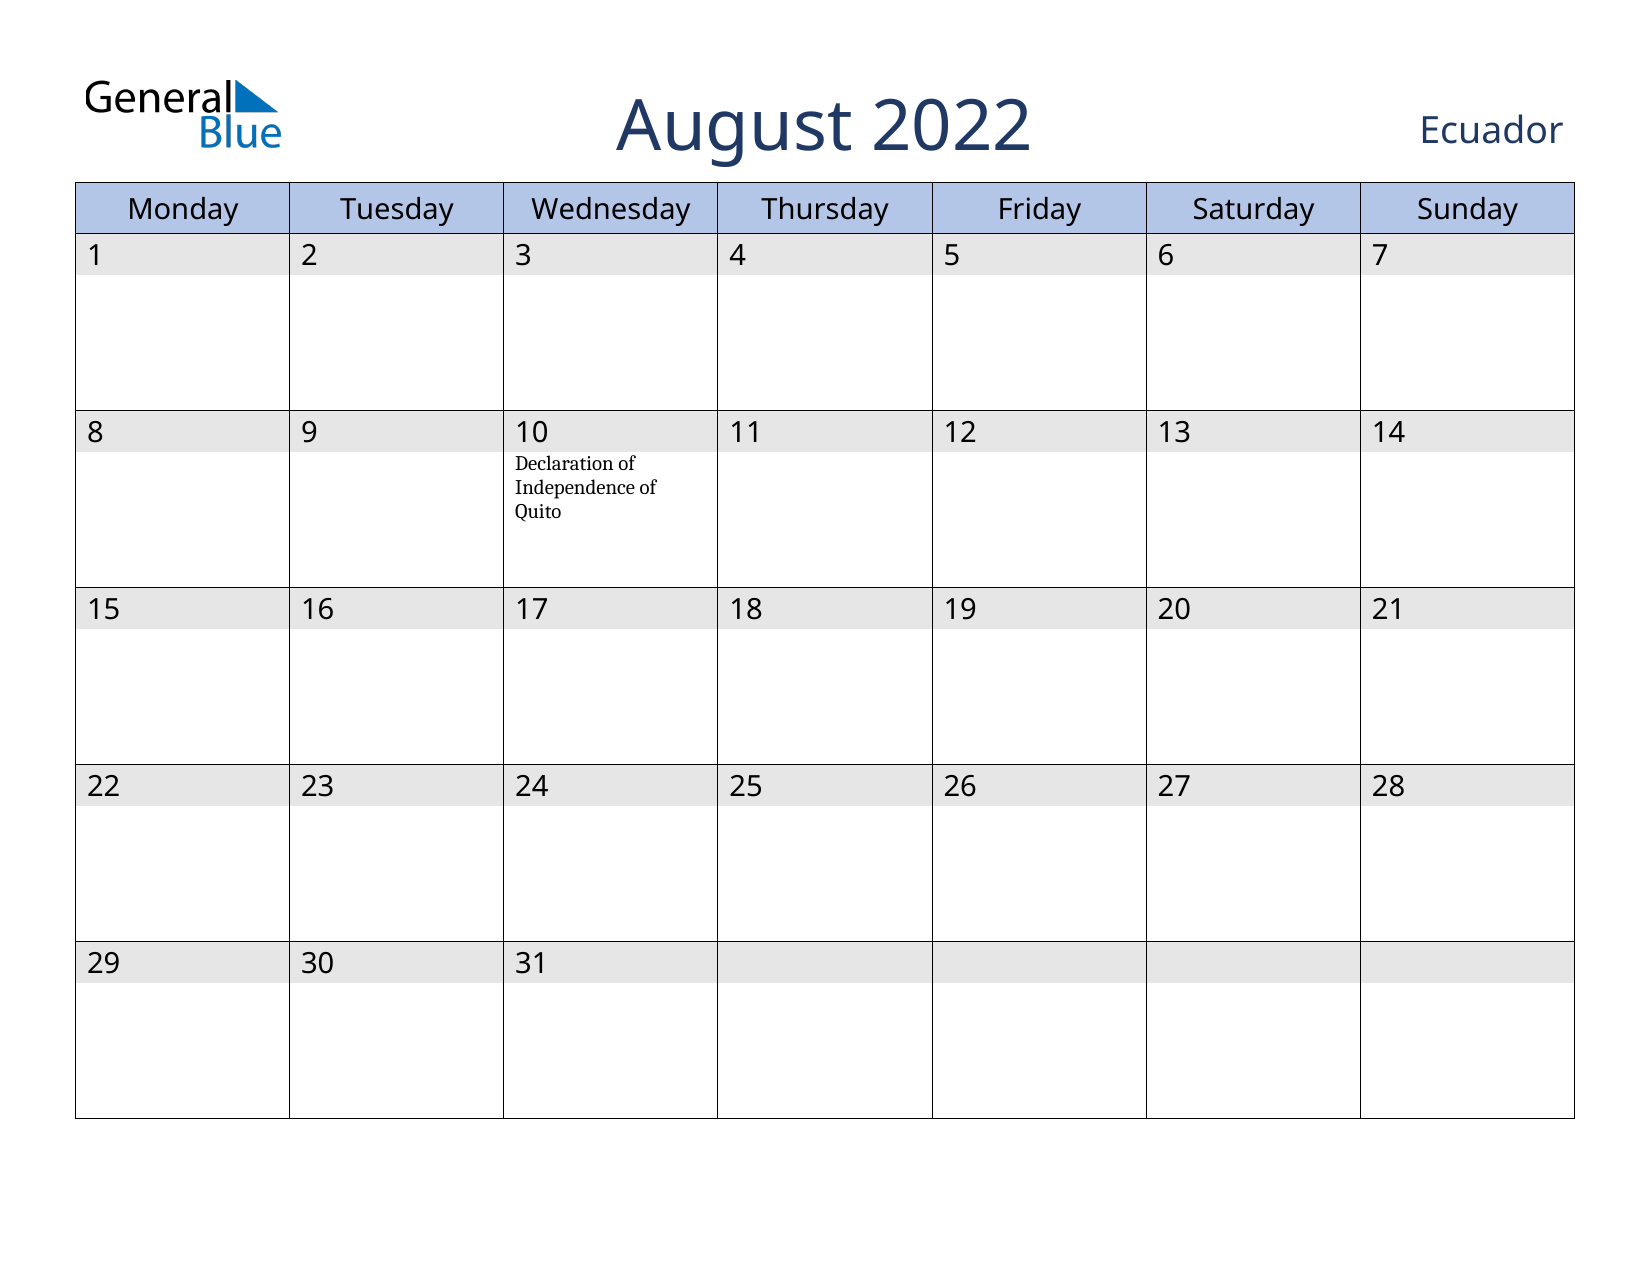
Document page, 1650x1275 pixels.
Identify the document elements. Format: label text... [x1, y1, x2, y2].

table_cell [1361, 629, 1574, 764]
table_cell [933, 806, 1146, 941]
table_cell Friday [933, 183, 1146, 233]
table_cell 30 [290, 942, 503, 983]
table_cell [504, 275, 717, 410]
table_cell 1 [76, 234, 289, 275]
table_cell 26 [933, 765, 1146, 806]
table_cell [1147, 452, 1360, 587]
table_cell [718, 275, 932, 410]
table_cell 3 [504, 234, 717, 275]
table_cell 2 [290, 234, 503, 275]
table_cell Tuesday [290, 183, 503, 233]
table_cell 7 [1361, 234, 1574, 275]
table_cell 28 [1361, 765, 1574, 806]
table_cell [718, 942, 932, 983]
table_cell 9 [290, 411, 503, 452]
table_cell [1361, 983, 1574, 1118]
table_cell [290, 452, 503, 587]
table_cell [1361, 452, 1574, 587]
table_cell [1361, 275, 1574, 410]
table_cell [933, 452, 1146, 587]
table_cell 22 [76, 765, 289, 806]
table_cell [504, 806, 717, 941]
table_cell [290, 275, 503, 410]
table_cell [718, 806, 932, 941]
table_cell [933, 942, 1146, 983]
table_cell 5 [933, 234, 1146, 275]
table_cell 15 [76, 588, 289, 629]
table_cell 31 [504, 942, 717, 983]
table_cell 29 [76, 942, 289, 983]
table_cell Sunday [1361, 183, 1574, 233]
table_cell [504, 983, 717, 1118]
table_cell [1147, 942, 1360, 983]
table_cell 25 [718, 765, 932, 806]
table_cell [1147, 629, 1360, 764]
table_cell 8 [76, 411, 289, 452]
table_cell Thursday [718, 183, 932, 233]
table_cell 10 [504, 411, 717, 452]
table_cell [290, 629, 503, 764]
table_cell [504, 629, 717, 764]
table_cell 20 [1147, 588, 1360, 629]
table_cell [76, 275, 289, 410]
table_cell [1361, 806, 1574, 941]
table_cell [76, 629, 289, 764]
table_header August 2022 [504, 75, 1146, 182]
table_cell [290, 983, 503, 1118]
table_cell [1147, 983, 1360, 1118]
table_cell 19 [933, 588, 1146, 629]
table_cell 14 [1361, 411, 1574, 452]
table_cell [933, 983, 1146, 1118]
table_cell 13 [1147, 411, 1360, 452]
table_cell 6 [1147, 234, 1360, 275]
table_cell 27 [1147, 765, 1360, 806]
table_cell [1361, 942, 1574, 983]
table_cell 18 [718, 588, 932, 629]
table_cell Wednesday [504, 183, 717, 233]
picture [86, 80, 281, 148]
table_cell 4 [718, 234, 932, 275]
table_cell Saturday [1147, 183, 1360, 233]
table_cell [718, 629, 932, 764]
table_cell [718, 983, 932, 1118]
table_header [76, 75, 503, 182]
table_cell 11 [718, 411, 932, 452]
table_cell 24 [504, 765, 717, 806]
table_cell [933, 629, 1146, 764]
table_cell 12 [933, 411, 1146, 452]
table_cell [933, 275, 1146, 410]
table_cell 23 [290, 765, 503, 806]
table_cell 17 [504, 588, 717, 629]
table_cell 16 [290, 588, 503, 629]
table_cell 21 [1361, 588, 1574, 629]
table_header Ecuador [1146, 75, 1574, 182]
table_cell [1147, 806, 1360, 941]
table_cell Declaration of Independence of Quito [504, 452, 717, 587]
table_cell [1147, 275, 1360, 410]
table_cell [76, 452, 289, 587]
table_cell [718, 452, 932, 587]
table_cell [76, 806, 289, 941]
table_cell [76, 983, 289, 1118]
table_cell [290, 806, 503, 941]
table_cell Monday [76, 183, 289, 233]
